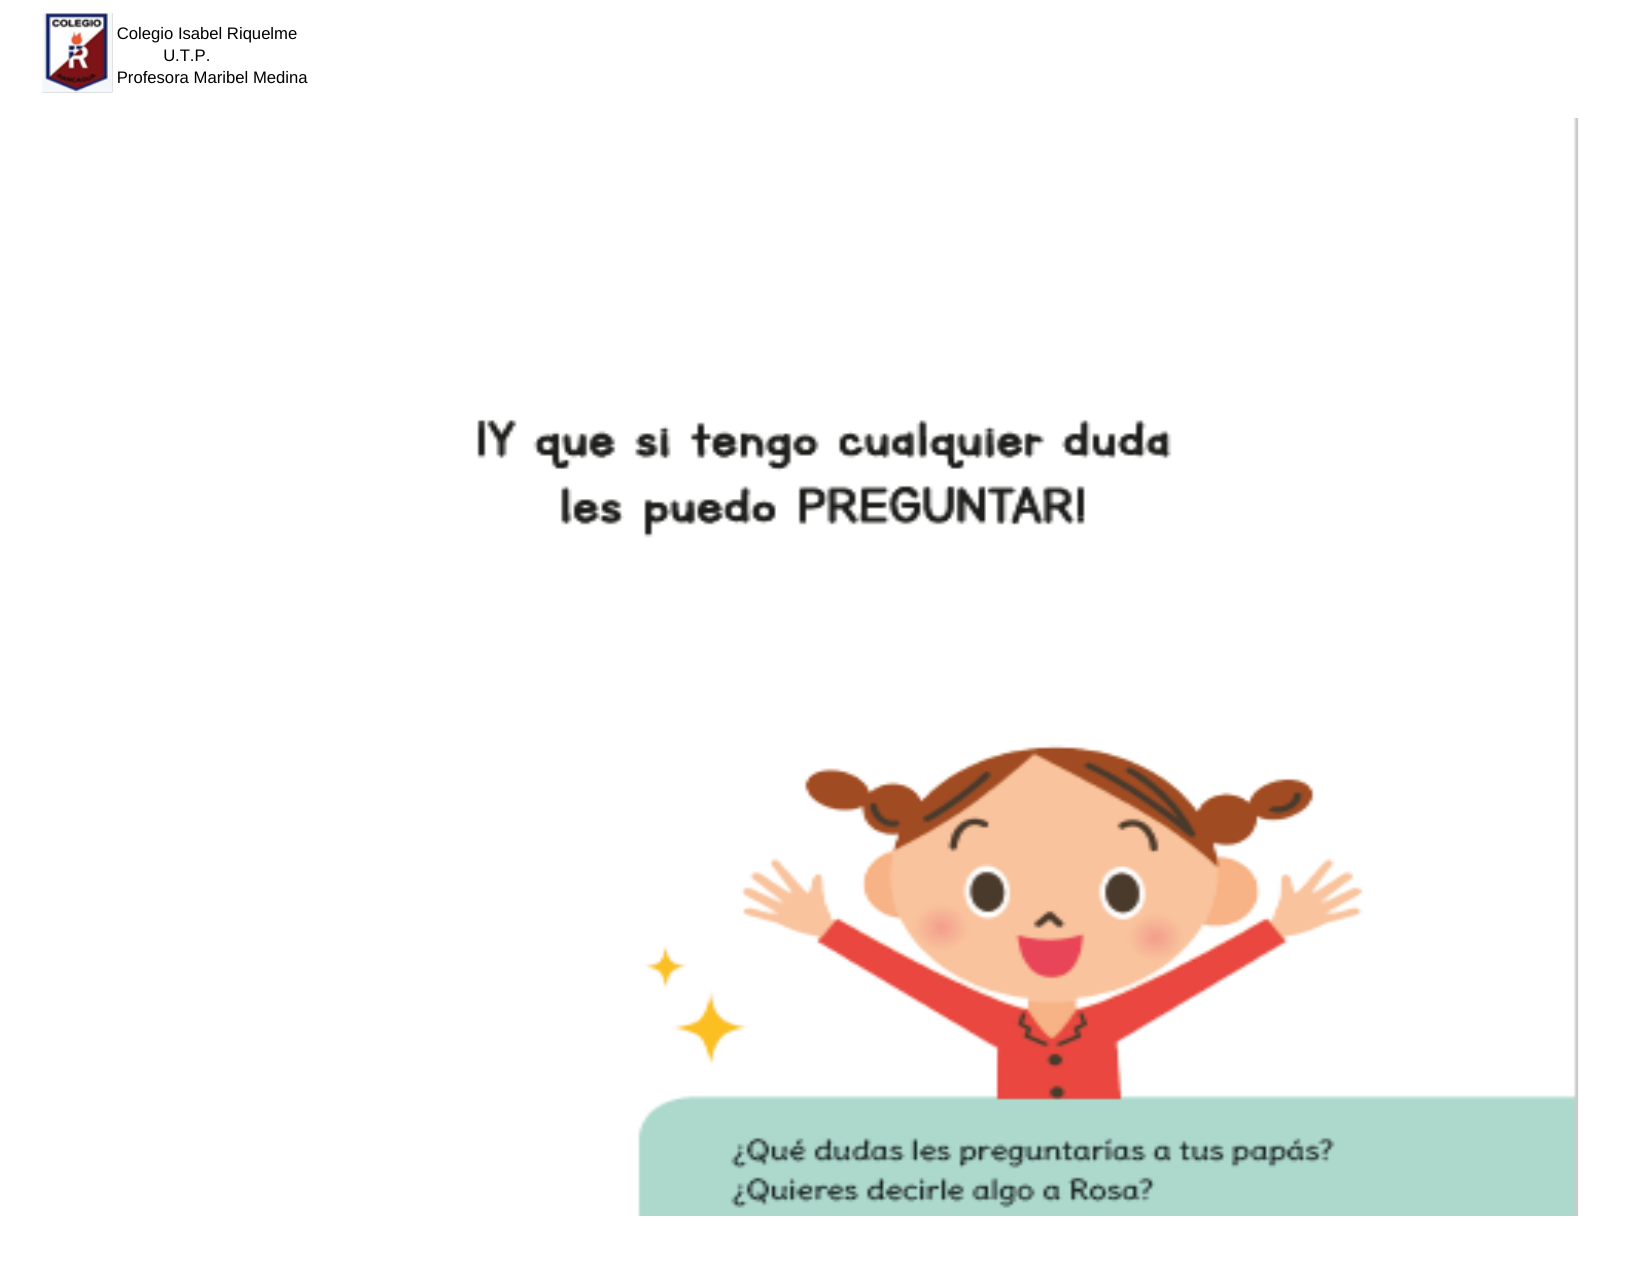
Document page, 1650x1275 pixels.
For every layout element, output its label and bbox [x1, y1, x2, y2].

picture [42, 13, 114, 94]
picture [78, 118, 1579, 1216]
